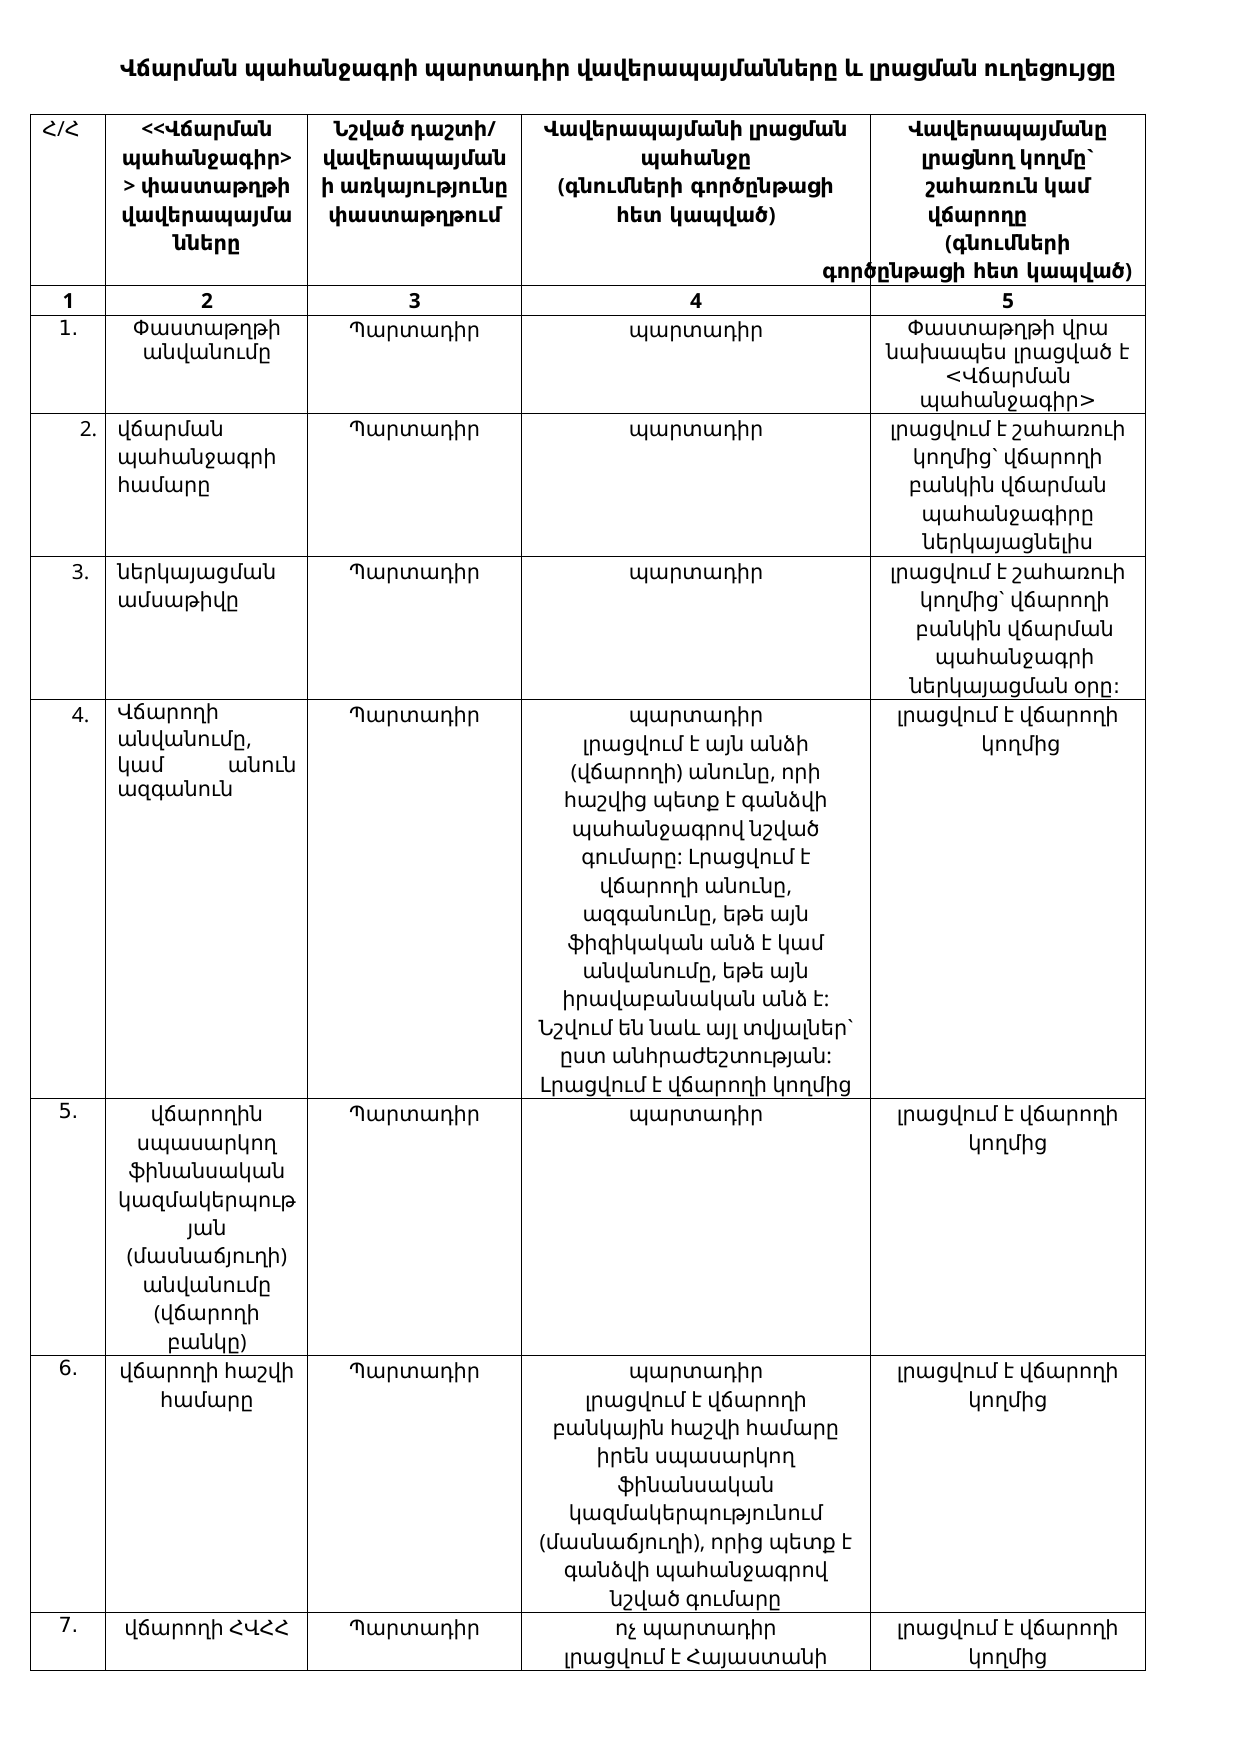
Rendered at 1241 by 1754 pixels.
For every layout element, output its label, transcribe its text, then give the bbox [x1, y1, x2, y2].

table_cell Պարտադիր [308, 316, 521, 413]
table_cell 7. [31, 1613, 105, 1670]
table_cell 1 [31, 286, 105, 314]
table_cell լրացվում է վճարողի կողմից [871, 1099, 1145, 1355]
table_cell լրացվում է շահառուի կողմից` վճարողի բանկին վճարման պահանջագիրը ներկայացնելիս [871, 414, 1145, 556]
table_cell 4 [522, 286, 870, 314]
table_cell 5. [31, 1099, 105, 1355]
table_cell 1. [31, 316, 105, 413]
table_cell լրացվում է շահառուի կողմից` վճարողի բանկին վճարման պահանջագրի ներկայացման օրը: [871, 557, 1145, 699]
table_cell պարտադիր [522, 557, 870, 699]
table_cell 6. [31, 1356, 105, 1612]
table_cell Պարտադիր [308, 700, 521, 1098]
table_cell [31, 557, 105, 699]
table_cell Փաստաթղթի վրա նախապես լրացված է <Վճարման պահանջագիր> [871, 316, 1145, 413]
table_cell Վճարողի անվանումը, կամ անուն ազգանուն [106, 700, 307, 1098]
table_cell պարտադիր [522, 316, 870, 413]
table_cell Պարտադիր [308, 1356, 521, 1612]
table_cell վճարման պահանջագրի համարը [106, 414, 307, 556]
table_header Նշված դաշտի/ վավերապայմանի առկայությունը փաստաթղթում [308, 115, 521, 285]
table_cell [31, 414, 105, 556]
table_cell Պարտադիր [308, 414, 521, 556]
table_header Վավերապայմանի լրացման պահանջը (գնումների գործընթացի հետ կապված) [522, 115, 870, 285]
table_cell վճարողին սպասարկող ֆինանսական կազմակերպության (մասնաճյուղի) անվանումը (վճարողի բանկը) [106, 1099, 307, 1355]
table_cell [31, 700, 105, 1098]
table_cell պարտադիր [522, 414, 870, 556]
table_cell պարտադիր լրացվում է վճարողի բանկային հաշվի համարը իրեն սպասարկող ֆինանսական կազմակերպությունում (մասնաճյուղի), որից պետք է գանձվի պահանջագրով նշված գումարը [522, 1356, 870, 1612]
table_cell 3 [308, 286, 521, 314]
table_header Վավերապայմանը լրացնող կողմը` շահառուն կամ վճարողը (գնումների գործընթացի հետ կապված) [871, 115, 1145, 285]
table_cell լրացվում է վճարողի կողմից [871, 700, 1145, 1098]
table_cell Պարտադիր [308, 1099, 521, 1355]
table_header <<Վճարման պահանջագիր>> փաստաթղթի վավերապայմանները [106, 115, 307, 285]
table_cell ներկայացման ամսաթիվը [106, 557, 307, 699]
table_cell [871, 1613, 1145, 1670]
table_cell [522, 1613, 870, 1670]
table_cell վճարողի հաշվի համարը [106, 1356, 307, 1612]
table_header Հ/Հ [31, 115, 105, 285]
table_cell 5 [871, 286, 1145, 314]
table_cell պարտադիր լրացվում է այն անձի (վճարողի) անունը, որի հաշվից պետք է գանձվի պահանջագրով նշված գումարը: Լրացվում է վճարողի անունը, ազգանունը, եթե այն ֆիզիկական անձ է կամ անվանումը, եթե այն իրավաբանական անձ է: Նշվում են նաև այլ տվյալներ` ըստ անհրաժեշտության: Լրացվում է վճարողի կողմից [522, 700, 870, 1098]
table_cell լրացվում է վճարողի կողմից [871, 1356, 1145, 1612]
table_cell Պարտադիր [308, 1613, 521, 1670]
text Վճարման պահանջագրի պարտադիր վավերապայմանները և լրացման ուղեցույցը [69, 56, 1167, 82]
table_cell Պարտադիր [308, 557, 521, 699]
table_cell վճարողի ՀՎՀՀ [106, 1613, 307, 1670]
table_cell պարտադիր [522, 1099, 870, 1355]
table_cell 2 [106, 286, 307, 314]
table_cell Փաստաթղթի անվանումը [106, 316, 307, 413]
